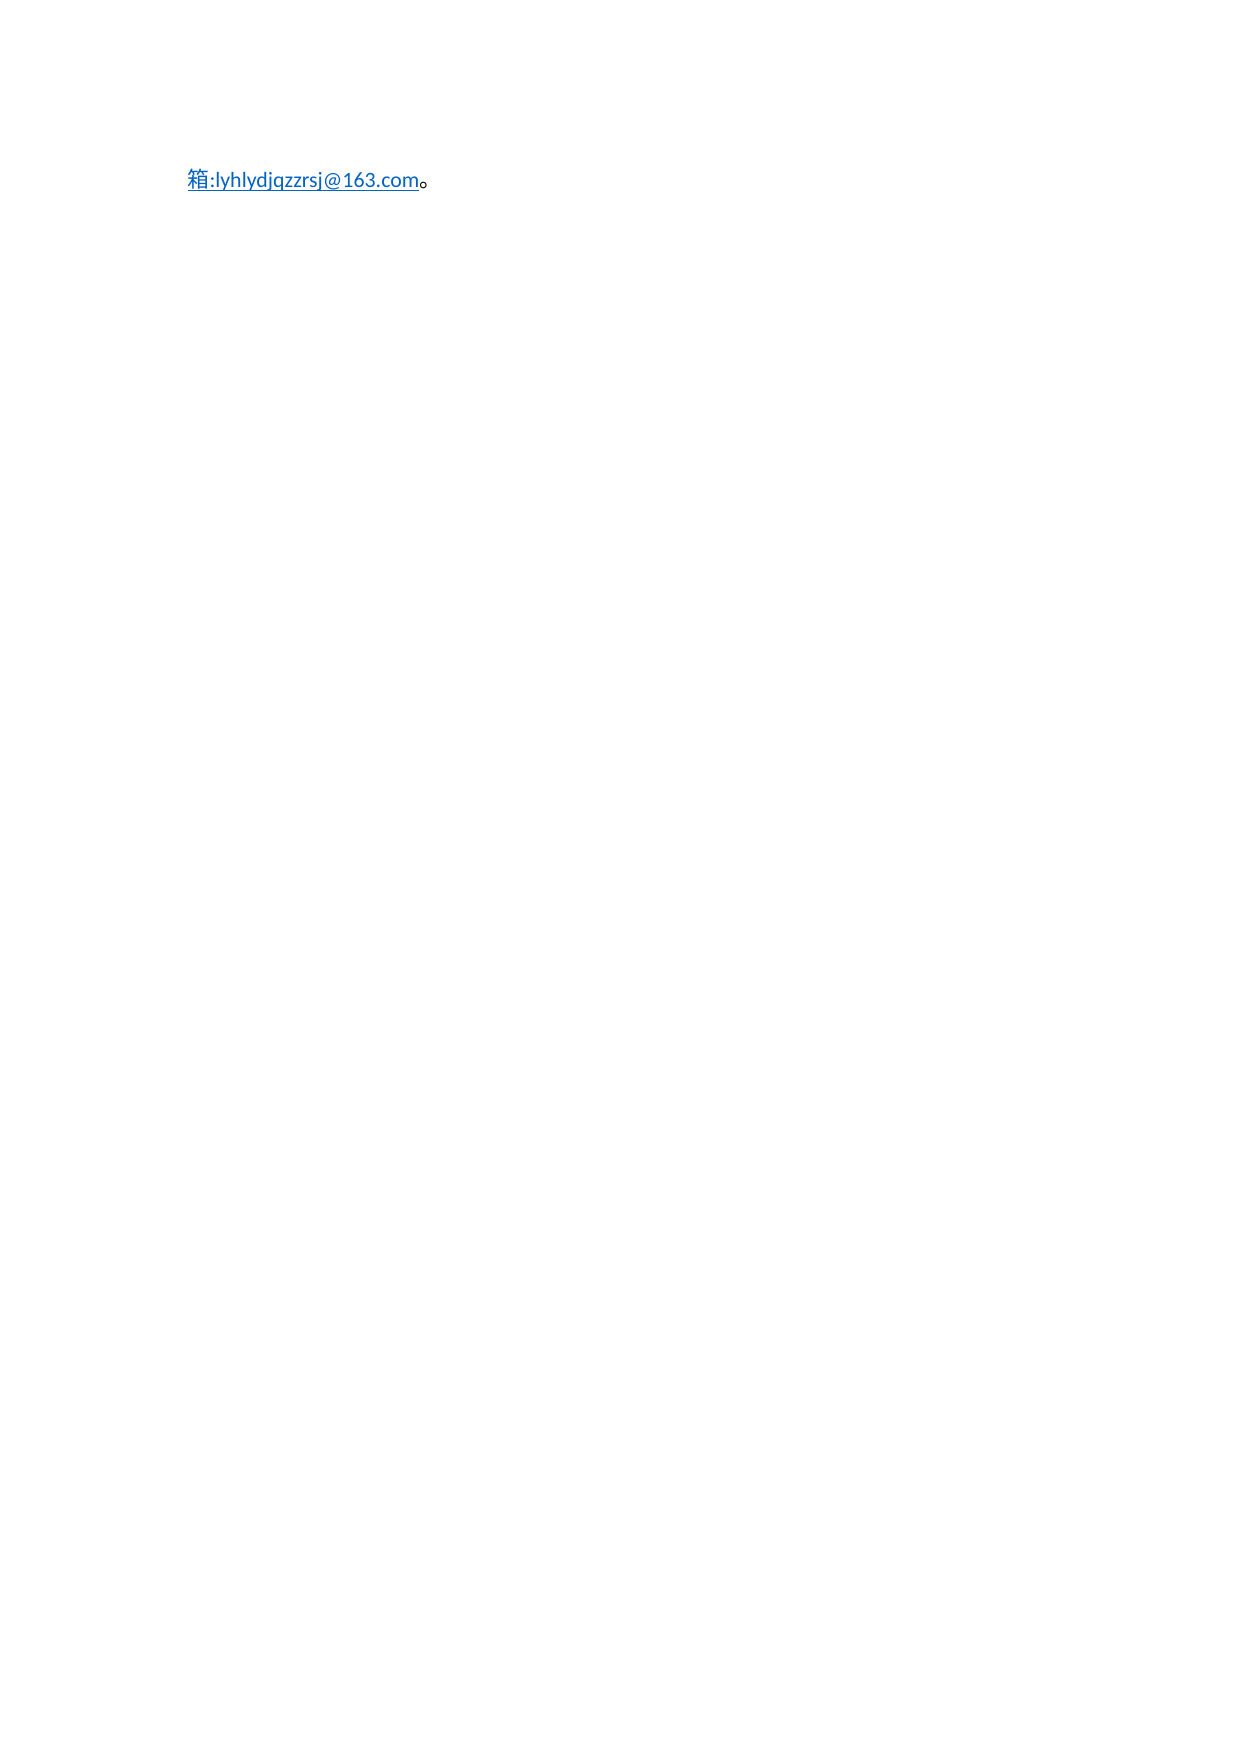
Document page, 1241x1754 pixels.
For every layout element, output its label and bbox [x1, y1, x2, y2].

text [187, 162, 1053, 194]
